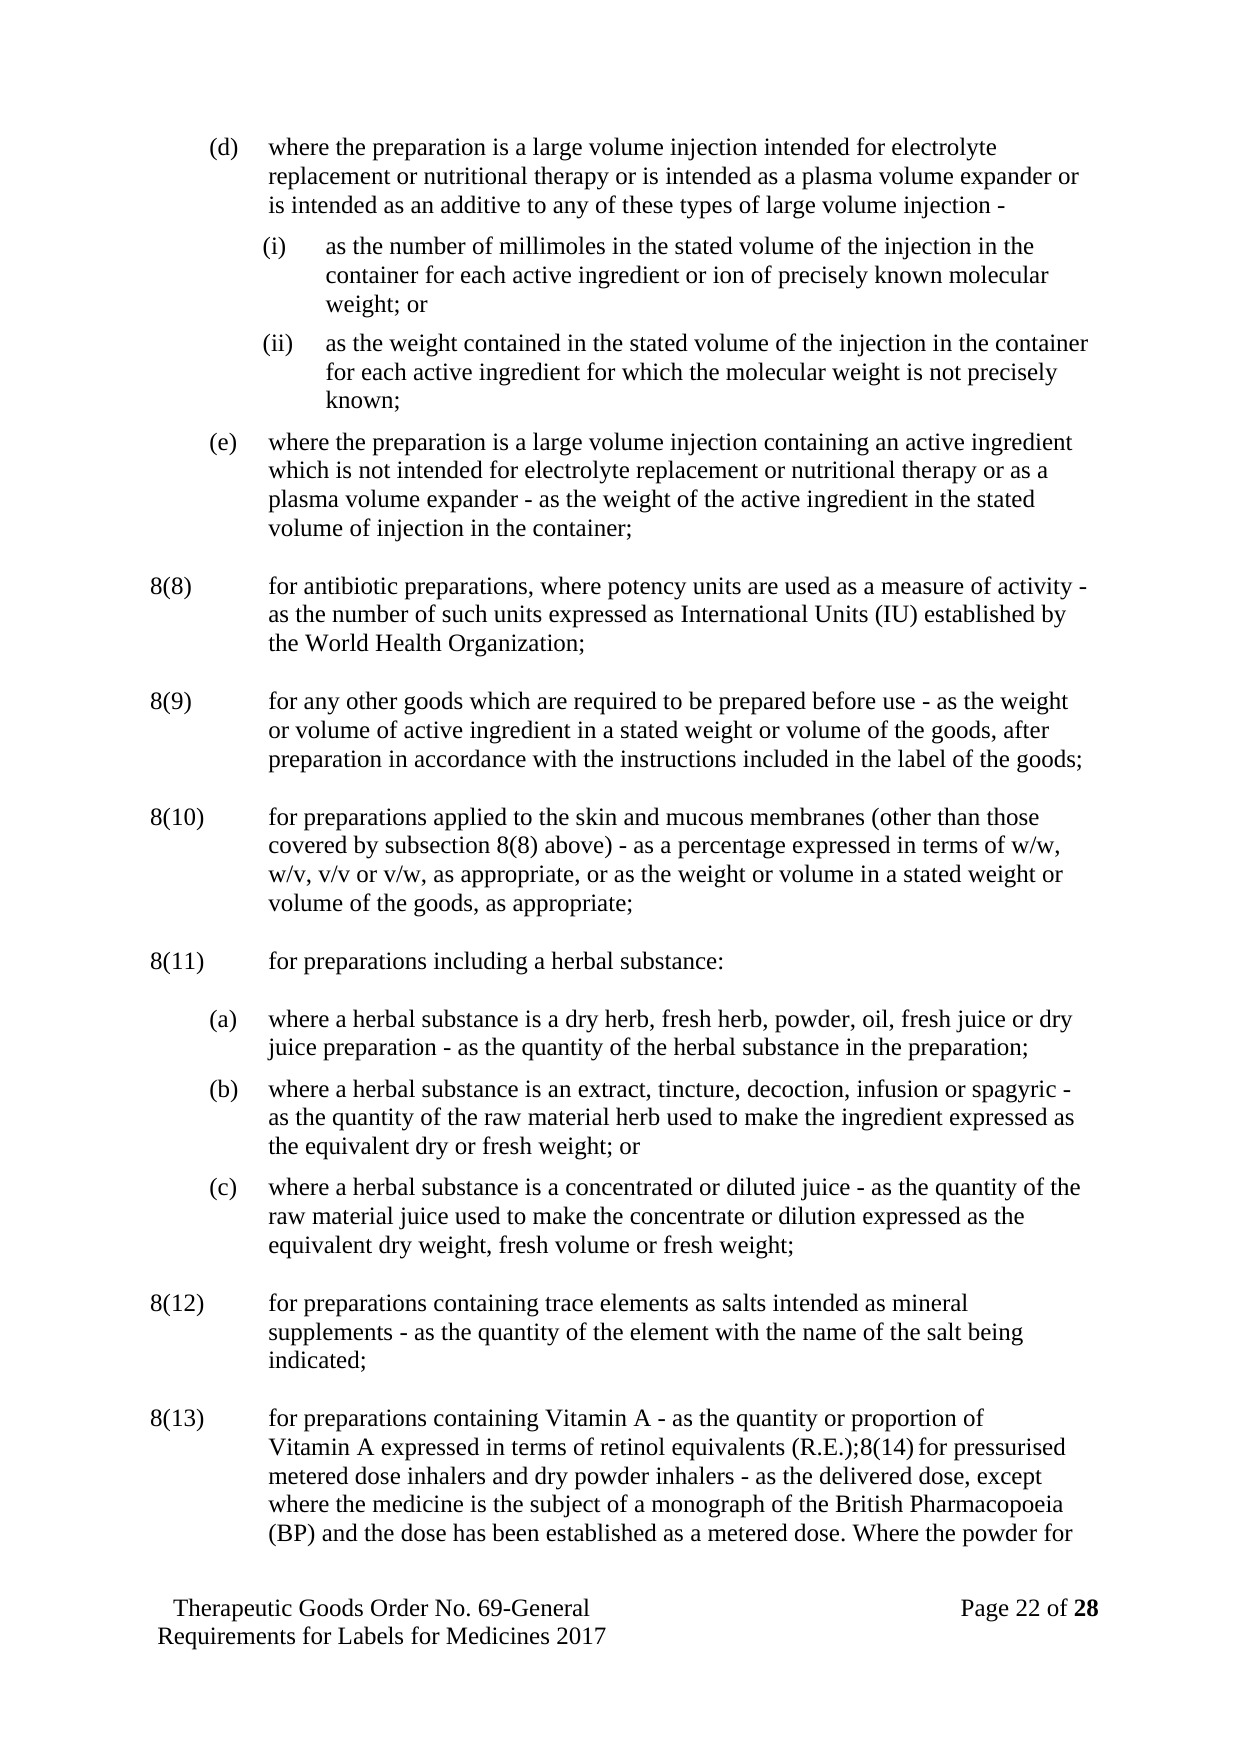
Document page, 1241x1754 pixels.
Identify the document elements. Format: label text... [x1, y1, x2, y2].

text 8(11) for preparations including a herbal substance: [150, 946, 1090, 974]
text (e) where the preparation is a large volume injection containing an active ingredient which is not intended for electrolyte replacement or nutritional therapy or as a plasma volume expander - as the weight of the active ingredient in the stated volume of injection in the container; [209, 427, 1090, 542]
text 8(12) for preparations containing trace elements as salts intended as mineral supplements - as the quantity of the element with the name of the salt being indicated; [150, 1288, 1090, 1374]
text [150, 1403, 1090, 1547]
text 8(10) for preparations applied to the skin and mucous membranes (other than those covered by subsection 8(8) above) - as a percentage expressed in terms of w/w, w/v, v/v or v/w, as appropriate, or as the weight or volume in a stated weight or volume of the goods, as appropriate; [150, 802, 1090, 917]
text (c) where a herbal substance is a concentrated or diluted juice - as the quantity of the raw material juice used to make the concentrate or dilution expressed as the equivalent dry weight, fresh volume or fresh weight; [209, 1172, 1090, 1259]
text (d) where the preparation is a large volume injection intended for electrolyte replacement or nutritional therapy or is intended as a plasma volume expander or is intended as an additive to any of these types of large volume injection - [209, 132, 1090, 219]
text (a) where a herbal substance is a dry herb, fresh herb, powder, oil, fresh juice or dry juice preparation - as the quantity of the herbal substance in the preparation; [209, 1004, 1090, 1061]
text 8(8) for antibiotic preparations, where potency units are used as a measure of activity - as the number of such units expressed as International Units (IU) established by the World Health Organization; [150, 571, 1090, 657]
text (ii) as the weight contained in the stated volume of the injection in the container for each active ingredient for which the molecular weight is not precisely known; [262, 328, 1090, 414]
text (b) where a herbal substance is an extract, tincture, decoction, infusion or spagyric - as the quantity of the raw material herb used to make the ingredient expressed as the equivalent dry or fresh weight; or [209, 1074, 1090, 1160]
text 8(9) for any other goods which are required to be prepared before use - as the weight or volume of active ingredient in a stated weight or volume of the goods, after preparation in accordance with the instructions included in the label of the goods; [150, 686, 1090, 772]
text (i) as the number of millimoles in the stated volume of the injection in the container for each active ingredient or ion of precisely known molecular weight; or [262, 231, 1090, 317]
